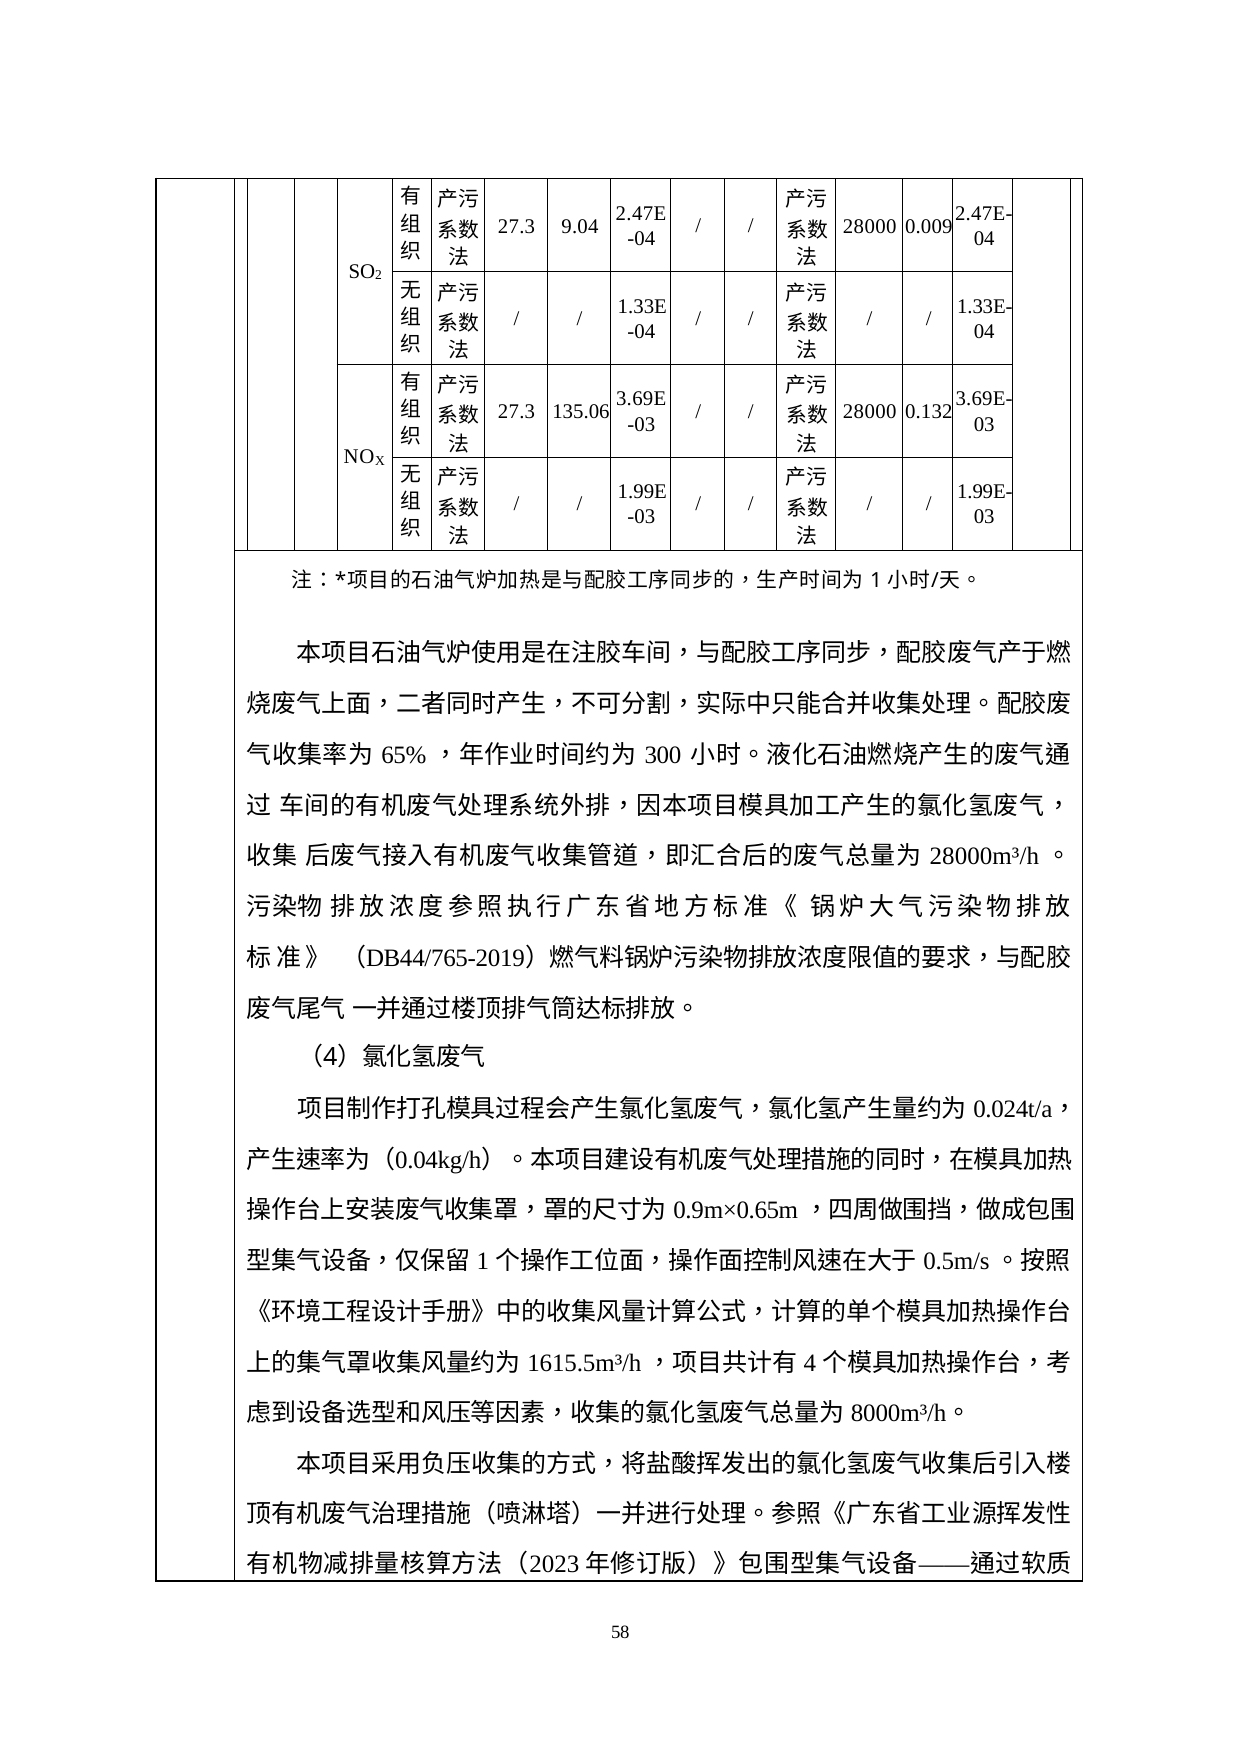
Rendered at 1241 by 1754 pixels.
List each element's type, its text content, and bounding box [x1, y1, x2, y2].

table_cell [235, 271, 247, 364]
table_header [1013, 179, 1070, 549]
table_cell 1.99E -03 [611, 458, 670, 549]
table_cell [235, 364, 247, 457]
table_cell / [548, 458, 610, 549]
table_header [295, 179, 337, 549]
table_header [248, 179, 294, 549]
table_cell / [725, 365, 776, 457]
table_cell 无 组 织 [393, 458, 431, 549]
table_cell 产污 系数 法 [432, 272, 484, 364]
table_header 产污 系数 法 [777, 179, 835, 271]
table_cell 3.69E- 03 [953, 365, 1012, 457]
table_header 有 组 织 [393, 179, 431, 271]
table_cell 1.99E- 03 [953, 458, 1012, 549]
table_header 28000 [836, 179, 902, 271]
table_header 0.009 [903, 179, 952, 271]
table_header / [725, 179, 776, 271]
table_cell / [903, 458, 952, 549]
table_cell NOX [338, 365, 392, 549]
table_cell 0.132 [903, 365, 952, 457]
table_cell [235, 457, 247, 549]
table_header 2.47E -04 [611, 179, 670, 271]
table_header 9.04 [548, 179, 610, 271]
table_cell 有 组 织 [393, 365, 431, 457]
table_cell 3.69E -03 [611, 365, 670, 457]
table_header 2.47E- 04 [953, 179, 1012, 271]
table_cell [1071, 271, 1082, 364]
table_cell / [671, 272, 724, 364]
table_cell / [485, 458, 547, 549]
table_header 产污 系数 法 [432, 179, 484, 271]
table_cell / [725, 272, 776, 364]
table_cell 1.33E -04 [611, 272, 670, 364]
table_cell [1071, 457, 1082, 549]
table_cell 产污 系数 法 [777, 365, 835, 457]
table_header SO2 [338, 179, 392, 364]
table_cell 无 组 织 [393, 272, 431, 364]
table_cell / [725, 458, 776, 549]
table_header [157, 179, 234, 1580]
table_cell 产污 系数 法 [777, 458, 835, 549]
table_cell 产污 系数 法 [777, 272, 835, 364]
table_cell / [836, 458, 902, 549]
table_header [1071, 179, 1082, 271]
table_cell / [903, 272, 952, 364]
table_cell / [671, 365, 724, 457]
table_cell / [836, 272, 902, 364]
table_cell 1.33E- 04 [953, 272, 1012, 364]
table_header [235, 179, 247, 271]
table_cell / [548, 272, 610, 364]
table_cell / [485, 272, 547, 364]
table_cell 28000 [836, 365, 902, 457]
table_cell 产污 系数 法 [432, 365, 484, 457]
table_cell 135.06 [548, 365, 610, 457]
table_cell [235, 551, 1082, 1580]
table_cell / [671, 458, 724, 549]
table_cell 产污 系数 法 [432, 458, 484, 549]
table_header / [671, 179, 724, 271]
table_cell 27.3 [485, 365, 547, 457]
table_header 27.3 [485, 179, 547, 271]
table_cell [1071, 364, 1082, 457]
